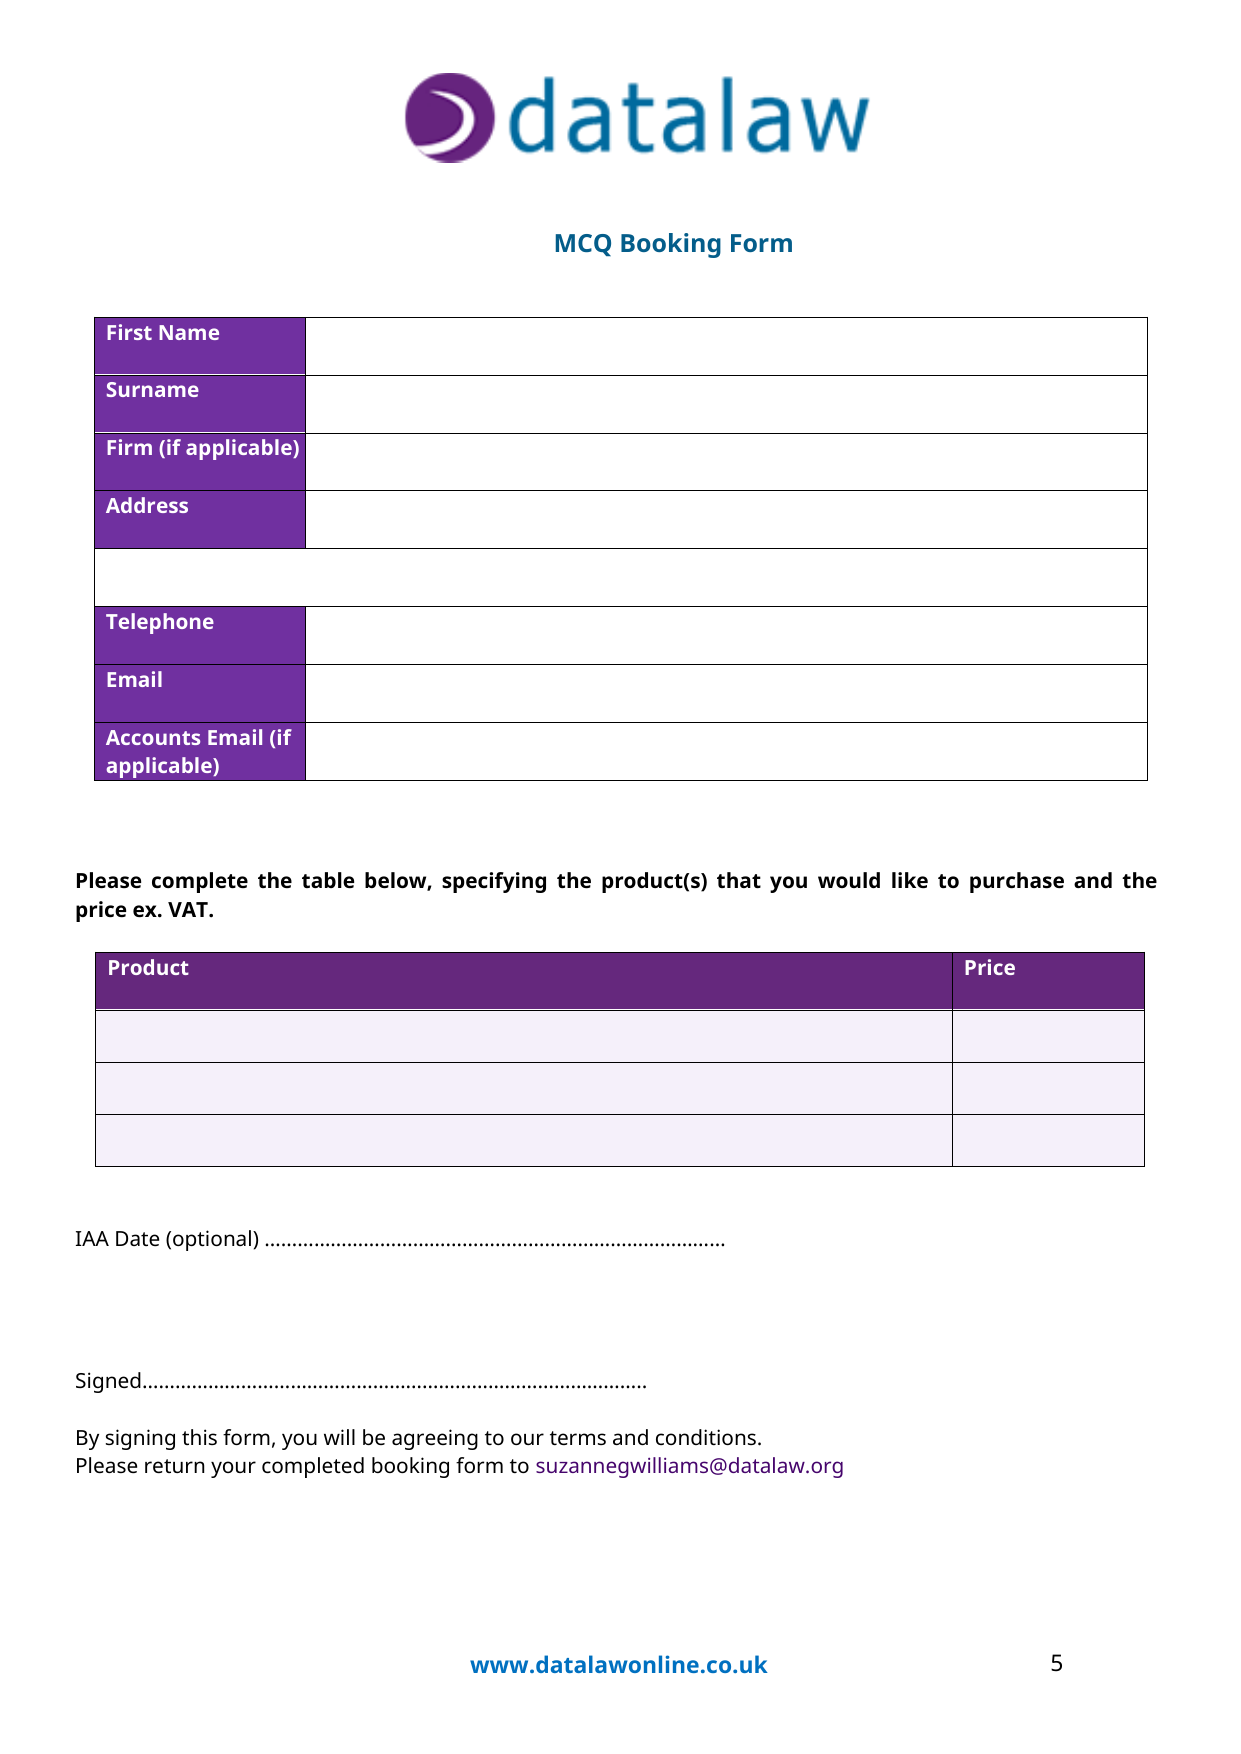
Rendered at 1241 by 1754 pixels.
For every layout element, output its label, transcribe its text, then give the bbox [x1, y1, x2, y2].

table_cell Accounts Email (if applicable) [95, 723, 305, 780]
text MCQ Booking Form [187, 226, 1160, 260]
table_header [306, 318, 1147, 374]
table_cell [96, 1115, 952, 1166]
table_cell Surname [95, 376, 305, 432]
table_cell [953, 1011, 1144, 1062]
table_header Product [96, 953, 952, 1009]
text Please complete the table below, specifying the product(s) that you would like to purchase and the price ex. VAT. [75, 866, 1160, 923]
table_cell [96, 1011, 952, 1062]
table_header Price [953, 953, 1144, 1009]
text By signing this form, you will be agreeing to our terms and conditions. [75, 1423, 1160, 1451]
table_cell [95, 549, 1147, 606]
picture [393, 73, 883, 163]
table_cell [306, 607, 1147, 664]
table_cell [953, 1115, 1144, 1166]
table_cell Firm (if applicable) [95, 434, 305, 490]
table_cell Telephone [95, 607, 305, 664]
text Please return your completed booking form to suzannegwilliams@datalaw.org [75, 1451, 1160, 1480]
table_cell Email [95, 665, 305, 722]
table_cell [96, 1063, 952, 1114]
table_cell [306, 723, 1147, 780]
table_cell [306, 491, 1147, 548]
table_cell [306, 434, 1147, 490]
text IAA Date (optional) ………………………………………………………………………… [75, 1224, 1160, 1252]
table_cell Address [95, 491, 305, 548]
table_header First Name [95, 318, 305, 374]
table_cell [953, 1063, 1144, 1114]
table_cell [306, 665, 1147, 722]
table_cell [306, 376, 1147, 432]
text Signed……………………………………………………………………………….. [75, 1366, 1160, 1394]
